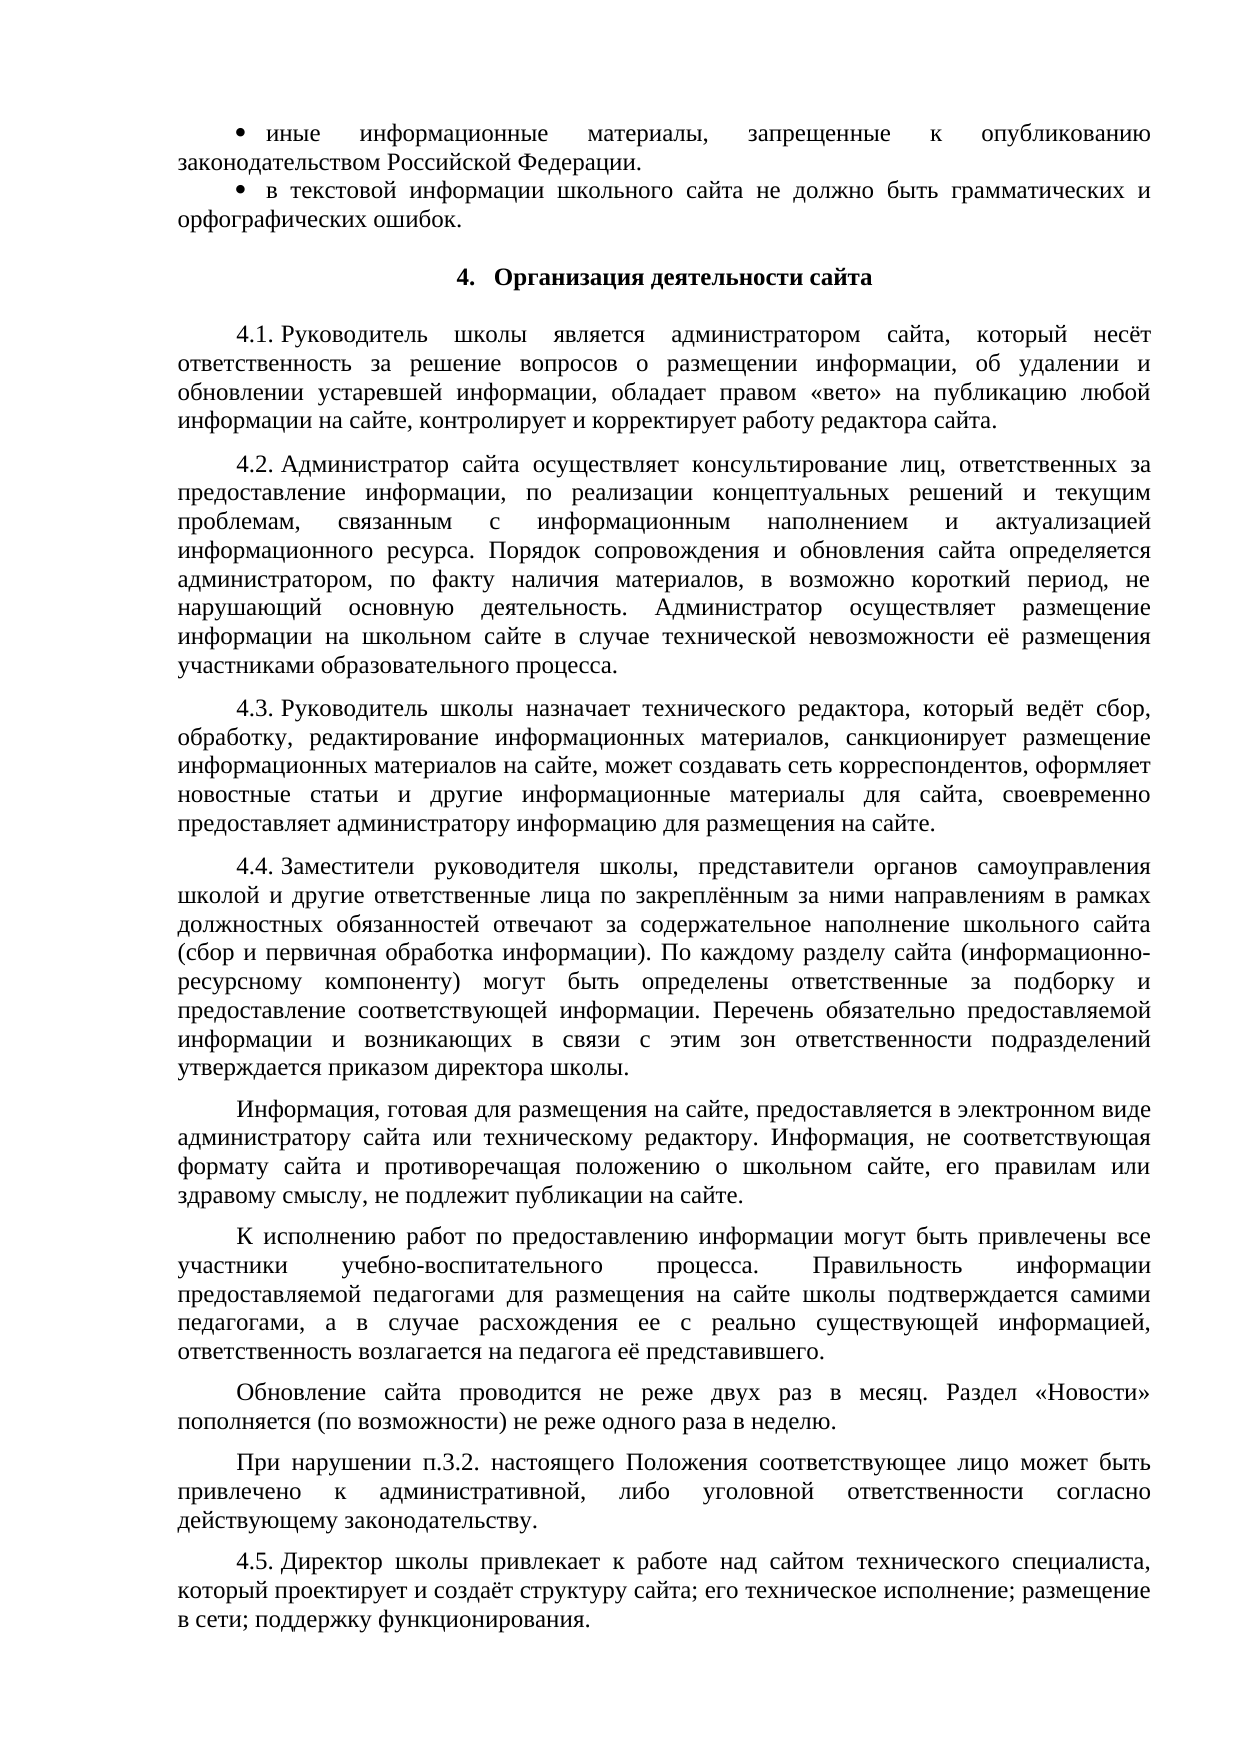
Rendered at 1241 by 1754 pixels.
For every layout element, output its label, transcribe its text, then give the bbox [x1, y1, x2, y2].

text Обновление сайта проводится не реже двух раз в месяц. Раздел «Новости» пополняется (по возможности) не реже одного раза в неделю. [177, 1377, 1152, 1435]
list Администратор сайта осуществляет консультирование лиц, ответственных за предоставление информации, по реализации концептуальных решений и текущим проблемам, связанным с информационным наполнением и актуализацией информационного ресурса. Порядок сопровождения и обновления сайта определяется администратором, по факту наличия материалов, в возможно короткий период, не нарушающий основную деятельность. Администратор осуществляет размещение информации на школьном сайте в случае технической невозможности её размещения участниками образовательного процесса. [177, 449, 1152, 679]
list Заместители руководителя школы, представители органов самоуправления школой и другие ответственные лица по закреплённым за ними направлениям в рамках должностных обязанностей отвечают за содержательное наполнение школьного сайта (сбор и первичная обработка информации). По каждому разделу сайта (информационно-ресурсному компоненту) могут быть определены ответственные за подборку и предоставление соответствующей информации. Перечень обязательно предоставляемой информации и возникающих в связи с этим зон ответственности подразделений утверждается приказом директора школы. [177, 851, 1152, 1081]
text Информация, готовая для размещения на сайте, предоставляется в электронном виде администратору сайта или техническому редактору. Информация, не соответствующая формату сайта и противоречащая положению о школьном сайте, его правилам или здравому смыслу, не подлежит публикации на сайте. [177, 1094, 1152, 1209]
text При нарушении п.3.2. настоящего Положения соответствующее лицо может быть привлечено к административной, либо уголовной ответственности согласно действующему законодательству. [177, 1447, 1152, 1534]
list Организация деятельности сайта [177, 262, 1152, 291]
list в текстовой информации школьного сайта не должно быть грамматических и орфографических ошибок. [177, 176, 1152, 233]
list Руководитель школы назначает технического редактора, который ведёт сбор, обработку, редактирование информационных материалов, санкционирует размещение информационных материалов на сайте, может создавать сеть корреспондентов, оформляет новостные статьи и другие информационные материалы для сайта, своевременно предоставляет администратору информацию для размещения на сайте. [177, 693, 1152, 837]
text К исполнению работ по предоставлению информации могут быть привлечены все участники учебно-воспитательного процесса. Правильность информации предоставляемой педагогами для размещения на сайте школы подтверждается самими педагогами, а в случае расхождения ее с реально существующей информацией, ответственность возлагается на педагога её представившего. [177, 1221, 1152, 1365]
list Директор школы привлекает к работе над сайтом технического специалиста, который проектирует и создаёт структуру сайта; его техническое исполнение; размещение в сети; поддержку функционирования. [177, 1546, 1152, 1632]
list иные информационные материалы, запрещенные к опубликованию законодательством Российской Федерации. [177, 118, 1152, 176]
list Руководитель школы является администратором сайта, который несёт ответственность за решение вопросов о размещении информации, об удалении и обновлении устаревшей информации, обладает правом «вето» на публикацию любой информации на сайте, контролирует и корректирует работу редактора сайта. [177, 319, 1152, 434]
